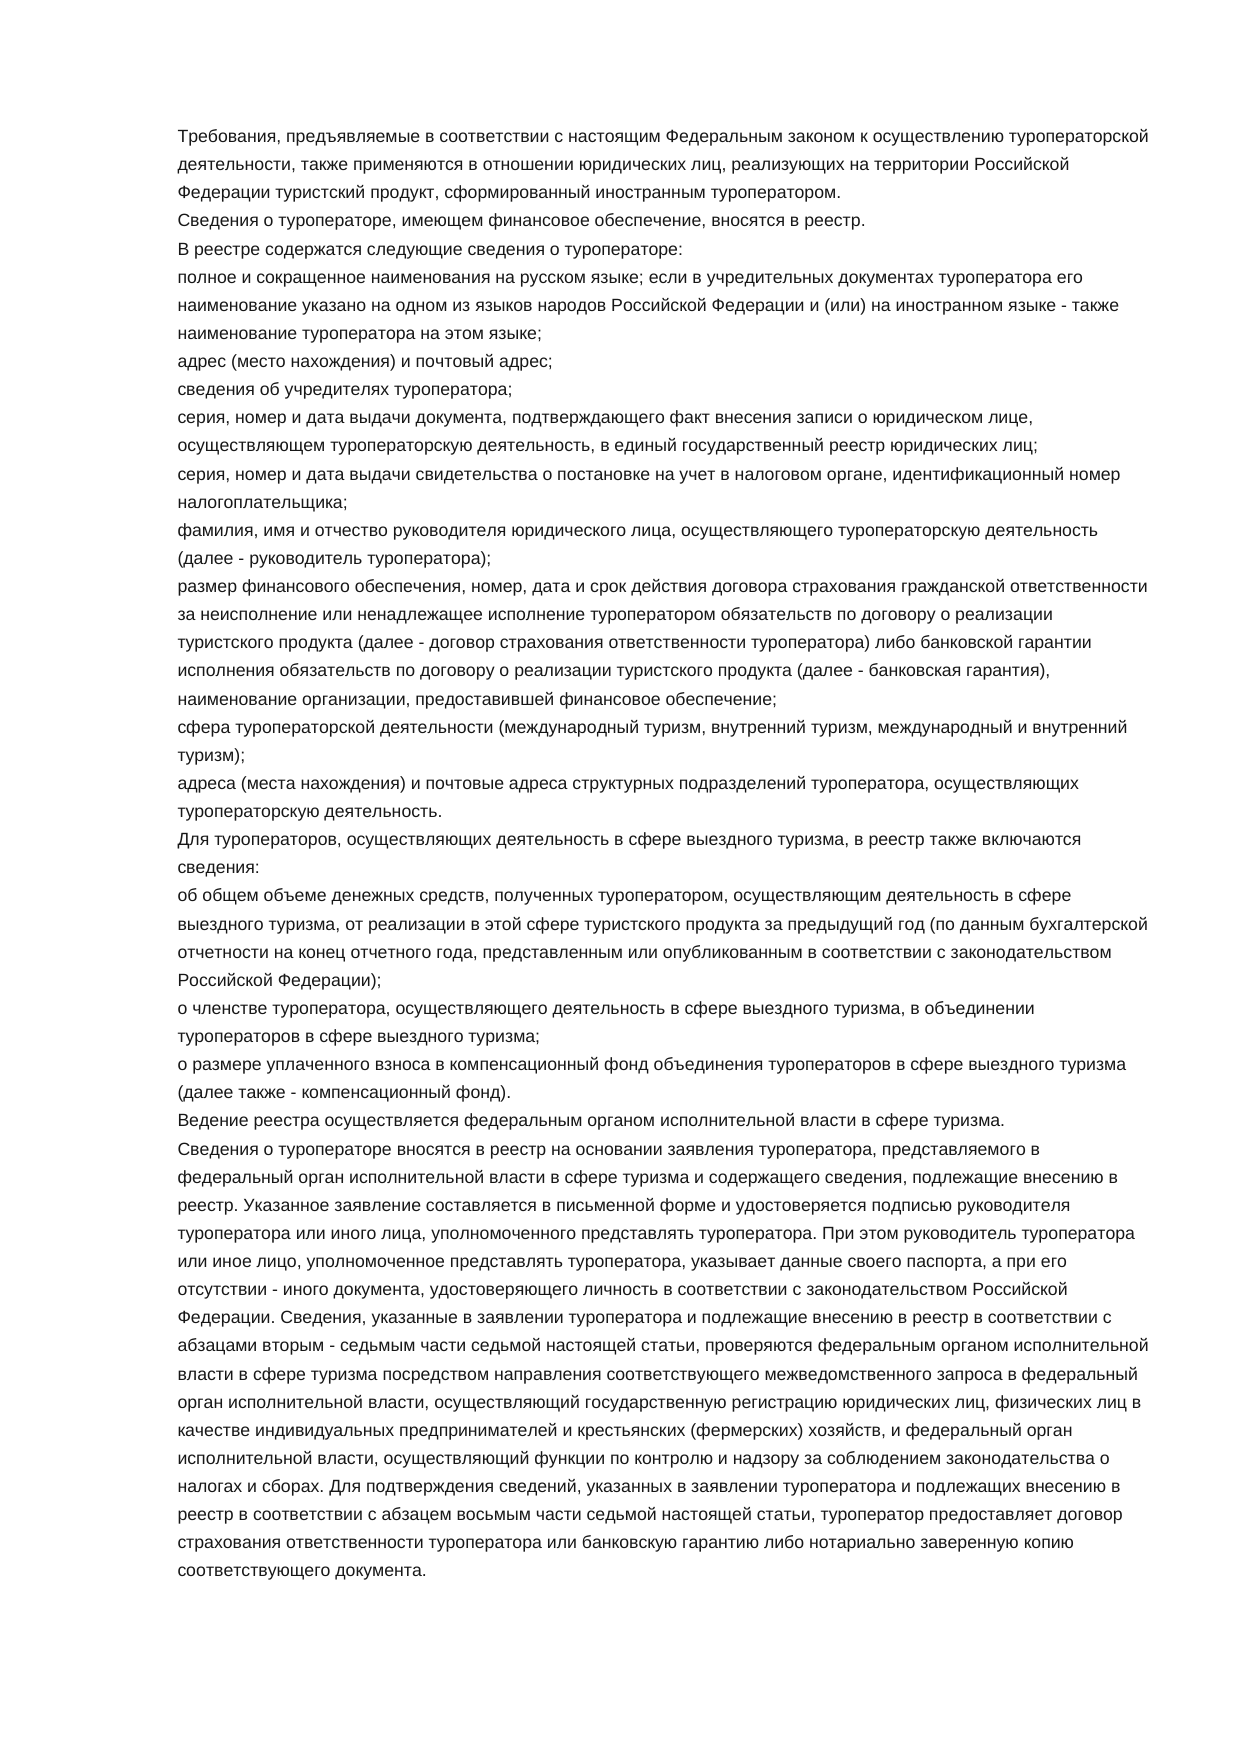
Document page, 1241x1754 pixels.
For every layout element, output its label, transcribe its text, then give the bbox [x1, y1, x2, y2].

text серия, номер и дата выдачи свидетельства о постановке на учет в налоговом органе, идентификационный номер налогоплательщика; [177, 456, 1152, 512]
text о членстве туроператора, осуществляющего деятельность в сфере выездного туризма, в объединении туроператоров в сфере выездного туризма; [177, 990, 1152, 1046]
text о размере уплаченного взноса в компенсационный фонд объединения туроператоров в сфере выездного туризма (далее также - компенсационный фонд). [177, 1046, 1152, 1102]
text сведения об учредителях туроператора; [177, 371, 1152, 399]
text размер финансового обеспечения, номер, дата и срок действия договора страхования гражданской ответственности за неисполнение или ненадлежащее исполнение туроператором обязательств по договору о реализации туристского продукта (далее - договор страхования ответственности туроператора) либо банковской гарантии исполнения обязательств по договору о реализации туристского продукта (далее - банковская гарантия), наименование организации, предоставившей финансовое обеспечение; [177, 568, 1152, 709]
text полное и сокращенное наименования на русском языке; если в учредительных документах туроператора его наименование указано на одном из языков народов Российской Федерации и (или) на иностранном языке - также наименование туроператора на этом языке; [177, 259, 1152, 343]
text В реестре содержатся следующие сведения о туроператоре: [177, 231, 1152, 259]
text Требования, предъявляемые в соответствии с настоящим Федеральным законом к осуществлению туроператорской деятельности, также применяются в отношении юридических лиц, реализующих на территории Российской Федерации туристский продукт, сформированный иностранным туроператором. [177, 118, 1152, 202]
text об общем объеме денежных средств, полученных туроператором, осуществляющим деятельность в сфере выездного туризма, от реализации в этой сфере туристского продукта за предыдущий год (по данным бухгалтерской отчетности на конец отчетного года, представленным или опубликованным в соответствии с законодательством Российской Федерации); [177, 877, 1152, 990]
text адреса (места нахождения) и почтовые адреса структурных подразделений туроператора, осуществляющих туроператорскую деятельность. [177, 765, 1152, 821]
text Сведения о туроператоре, имеющем финансовое обеспечение, вносятся в реестр. [177, 202, 1152, 231]
text Сведения о туроператоре вносятся в реестр на основании заявления туроператора, представляемого в федеральный орган исполнительной власти в сфере туризма и содержащего сведения, подлежащие внесению в реестр. Указанное заявление составляется в письменной форме и удостоверяется подписью руководителя туроператора или иного лица, уполномоченного представлять туроператора. При этом руководитель туроператора или иное лицо, уполномоченное представлять туроператора, указывает данные своего паспорта, а при его отсутствии - иного документа, удостоверяющего личность в соответствии с законодательством Российской Федерации. Сведения, указанные в заявлении туроператора и подлежащие внесению в реестр в соответствии с абзацами вторым - седьмым части седьмой настоящей статьи, проверяются федеральным органом исполнительной власти в сфере туризма посредством направления соответствующего межведомственного запроса в федеральный орган исполнительной власти, осуществляющий государственную регистрацию юридических лиц, физических лиц в качестве индивидуальных предпринимателей и крестьянских (фермерских) хозяйств, и федеральный орган исполнительной власти, осуществляющий функции по контролю и надзору за соблюдением законодательства о налогах и сборах. Для подтверждения сведений, указанных в заявлении туроператора и подлежащих внесению в реестр в соответствии с абзацем восьмым части седьмой настоящей статьи, туроператор предоставляет договор страхования ответственности туроператора или банковскую гарантию либо нотариально заверенную копию соответствующего документа. [177, 1131, 1152, 1581]
text серия, номер и дата выдачи документа, подтверждающего факт внесения записи о юридическом лице, осуществляющем туроператорскую деятельность, в единый государственный реестр юридических лиц; [177, 399, 1152, 456]
text фамилия, имя и отчество руководителя юридического лица, осуществляющего туроператорскую деятельность (далее - руководитель туроператора); [177, 512, 1152, 568]
text адрес (место нахождения) и почтовый адрес; [177, 343, 1152, 371]
text Для туроператоров, осуществляющих деятельность в сфере выездного туризма, в реестр также включаются сведения: [177, 821, 1152, 877]
text Ведение реестра осуществляется федеральным органом исполнительной власти в сфере туризма. [177, 1102, 1152, 1131]
text сфера туроператорской деятельности (международный туризм, внутренний туризм, международный и внутренний туризм); [177, 709, 1152, 765]
